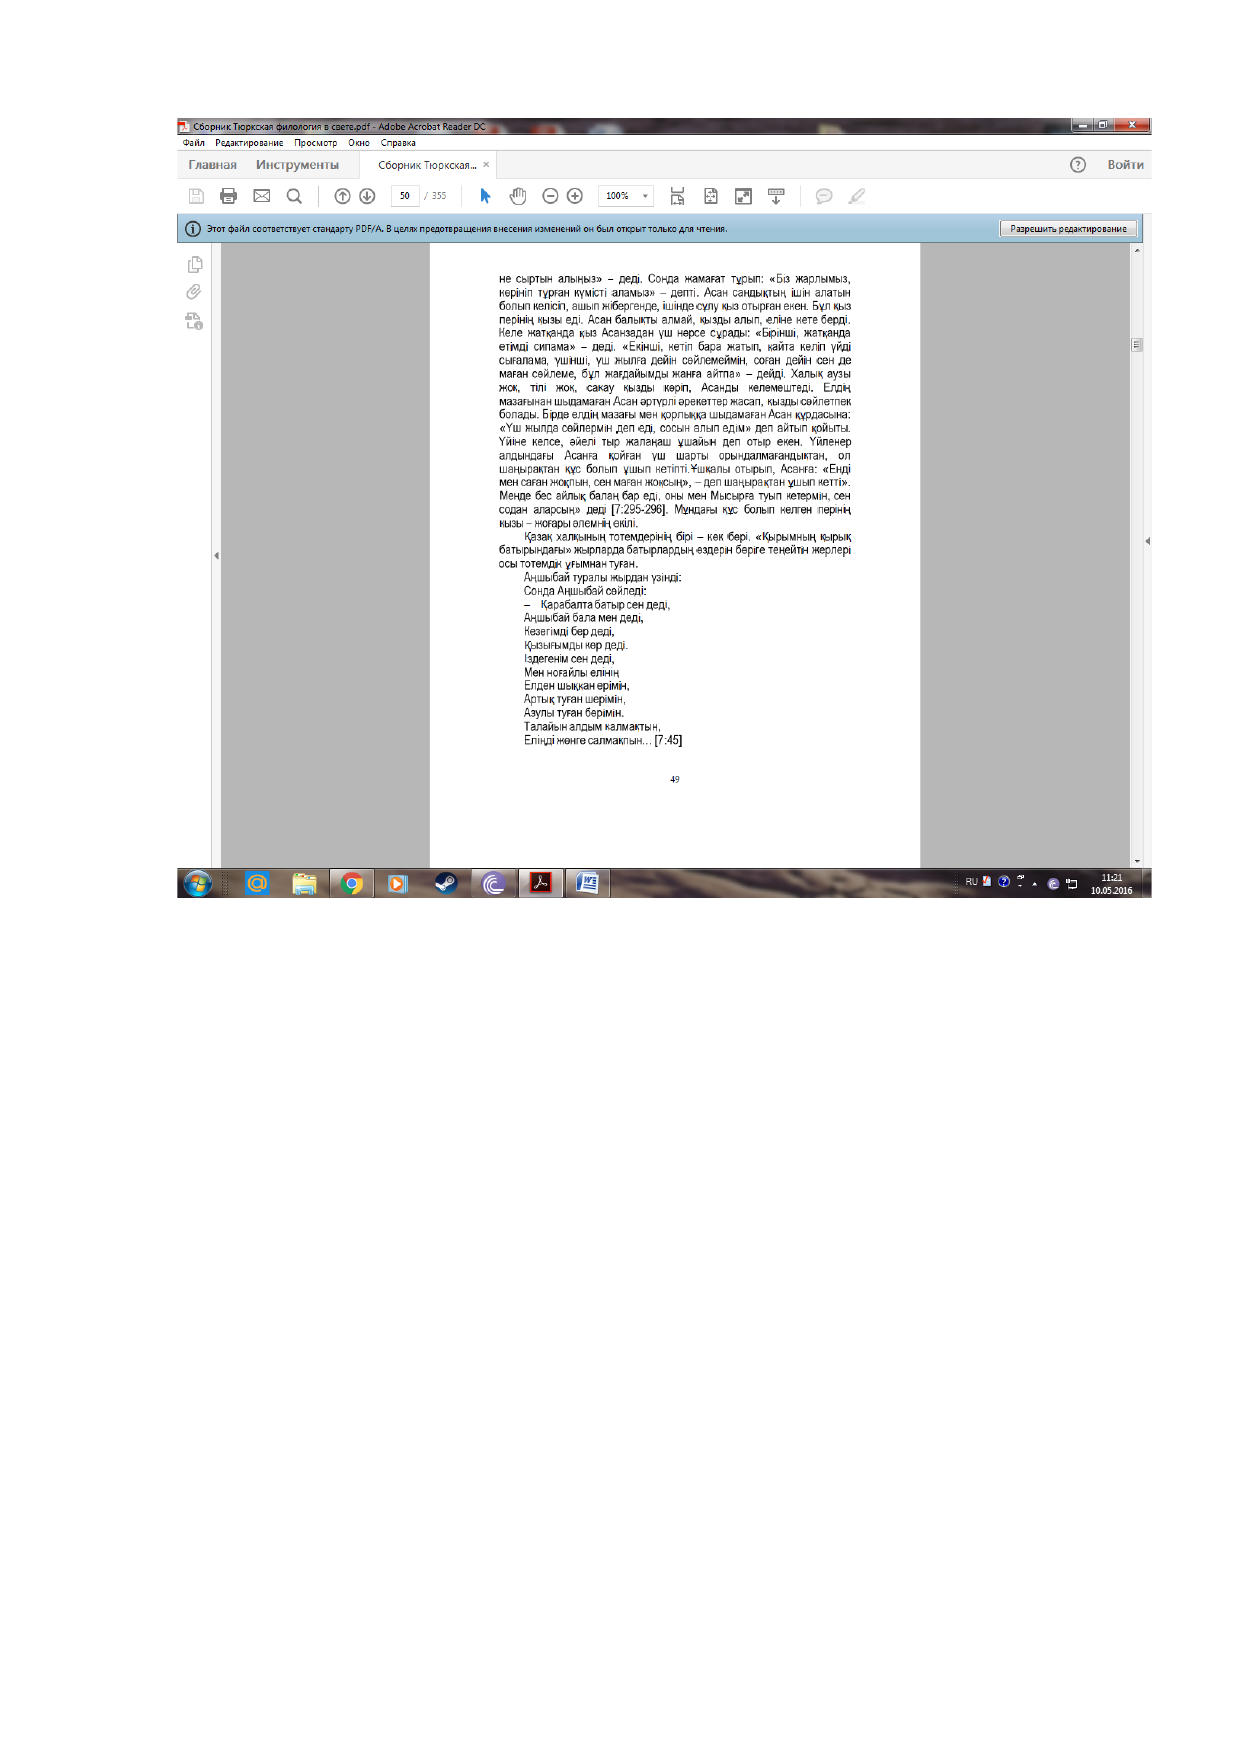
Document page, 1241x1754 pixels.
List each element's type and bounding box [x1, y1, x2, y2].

picture [177, 118, 1152, 898]
